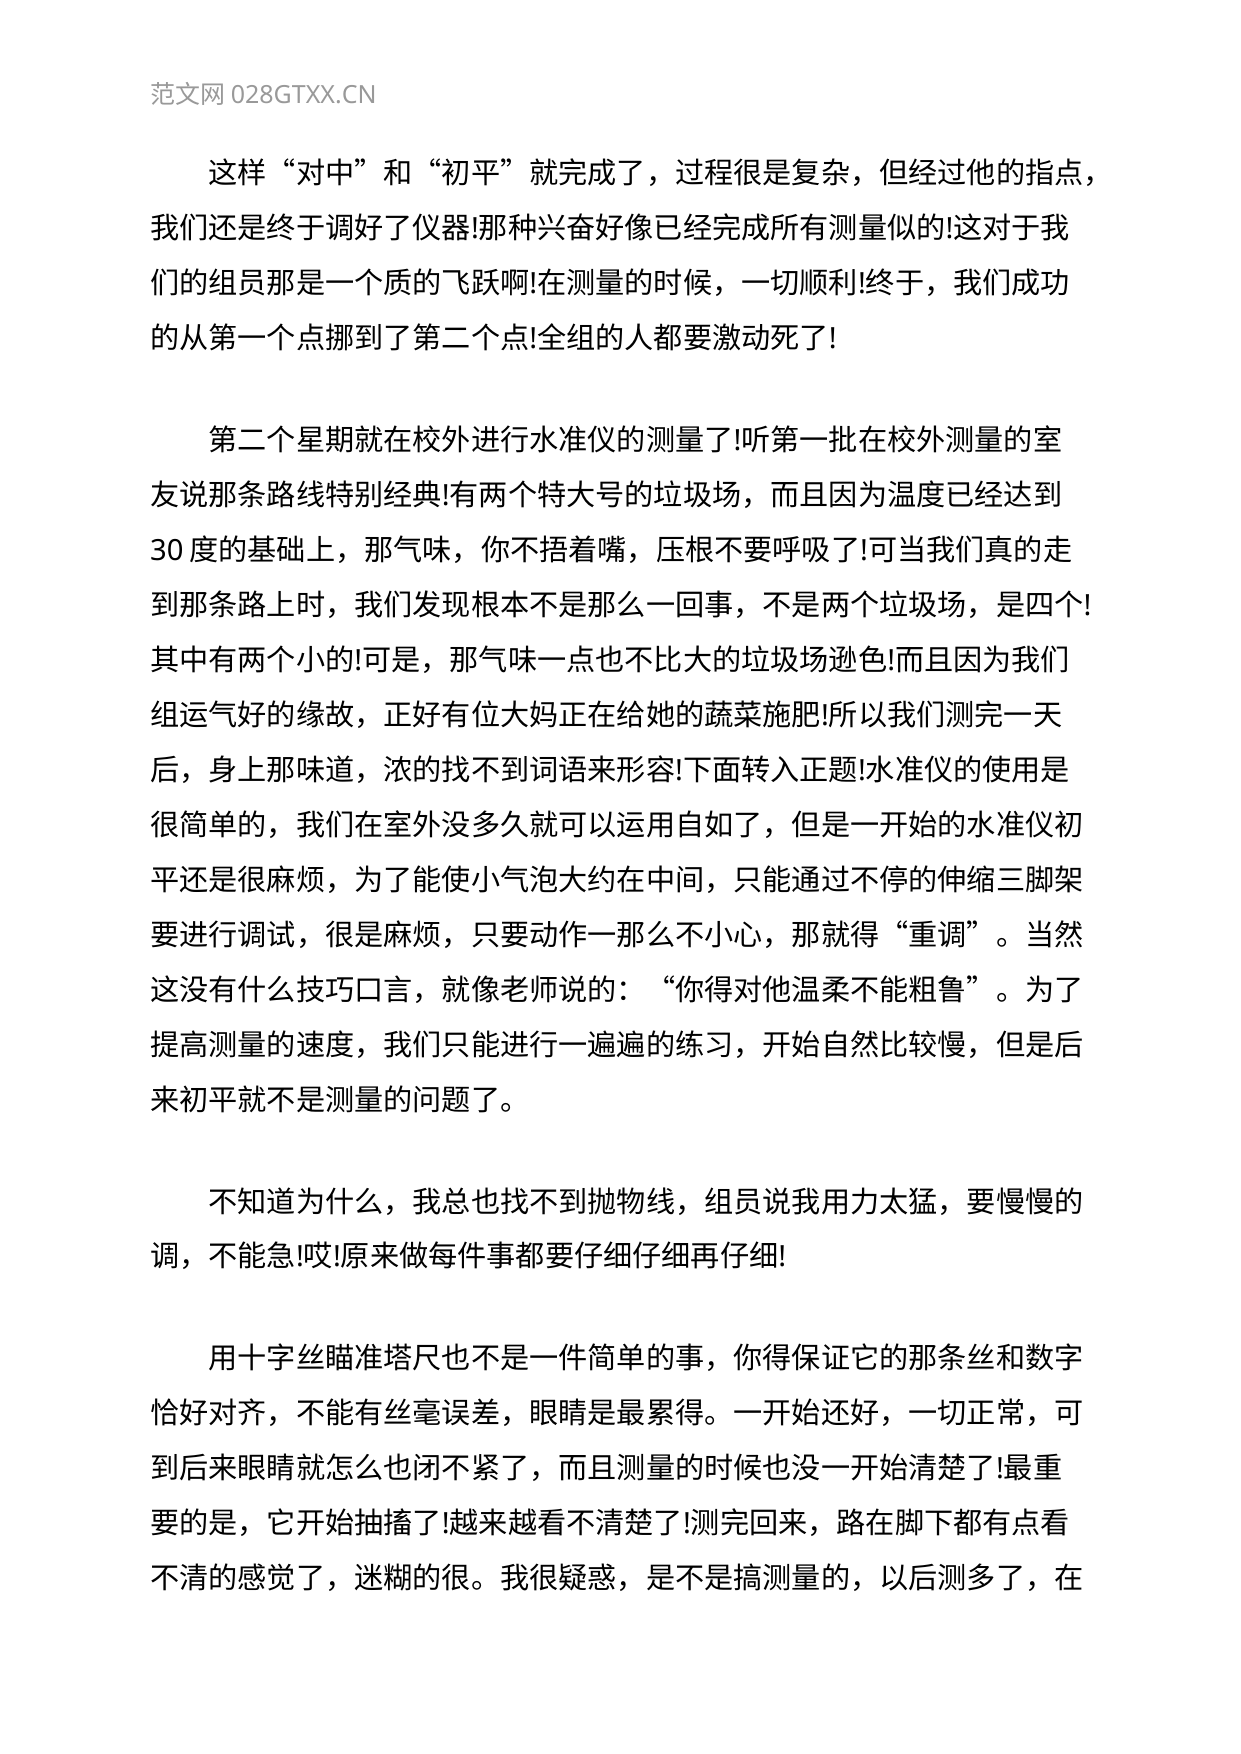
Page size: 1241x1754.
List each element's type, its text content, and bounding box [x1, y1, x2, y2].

text 这样“对中”和“初平”就完成了，过程很是复杂，但经过他的指点，我们还是终于调好了仪器!那种兴奋好像已经完成所有测量似的!这对于我们的组员那是一个质的飞跃啊!在测量的时候，一切顺利!终于，我们成功的从第一个点挪到了第二个点!全组的人都要激动死了! [150, 150, 1090, 357]
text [150, 1335, 1090, 1597]
text 第二个星期就在校外进行水准仪的测量了!听第一批在校外测量的室友说那条路线特别经典!有两个特大号的垃圾场，而且因为温度已经达到30度的基础上，那气味，你不捂着嘴，压根不要呼吸了!可当我们真的走到那条路上时，我们发现根本不是那么一回事，不是两个垃圾场，是四个!其中有两个小的!可是，那气味一点也不比大的垃圾场逊色!而且因为我们组运气好的缘故，正好有位大妈正在给她的蔬菜施肥!所以我们测完一天后，身上那味道，浓的找不到词语来形容!下面转入正题!水准仪的使用是很简单的，我们在室外没多久就可以运用自如了，但是一开始的水准仪初平还是很麻烦，为了能使小气泡大约在中间，只能通过不停的伸缩三脚架要进行调试，很是麻烦，只要动作一那么不小心，那就得“重调”。当然这没有什么技巧口言，就像老师说的：“你得对他温柔不能粗鲁”。为了提高测量的速度，我们只能进行一遍遍的练习，开始自然比较慢，但是后来初平就不是测量的问题了。 [150, 417, 1090, 1119]
text 不知道为什么，我总也找不到抛物线，组员说我用力太猛，要慢慢的调，不能急!哎!原来做每件事都要仔细仔细再仔细! [150, 1178, 1090, 1275]
